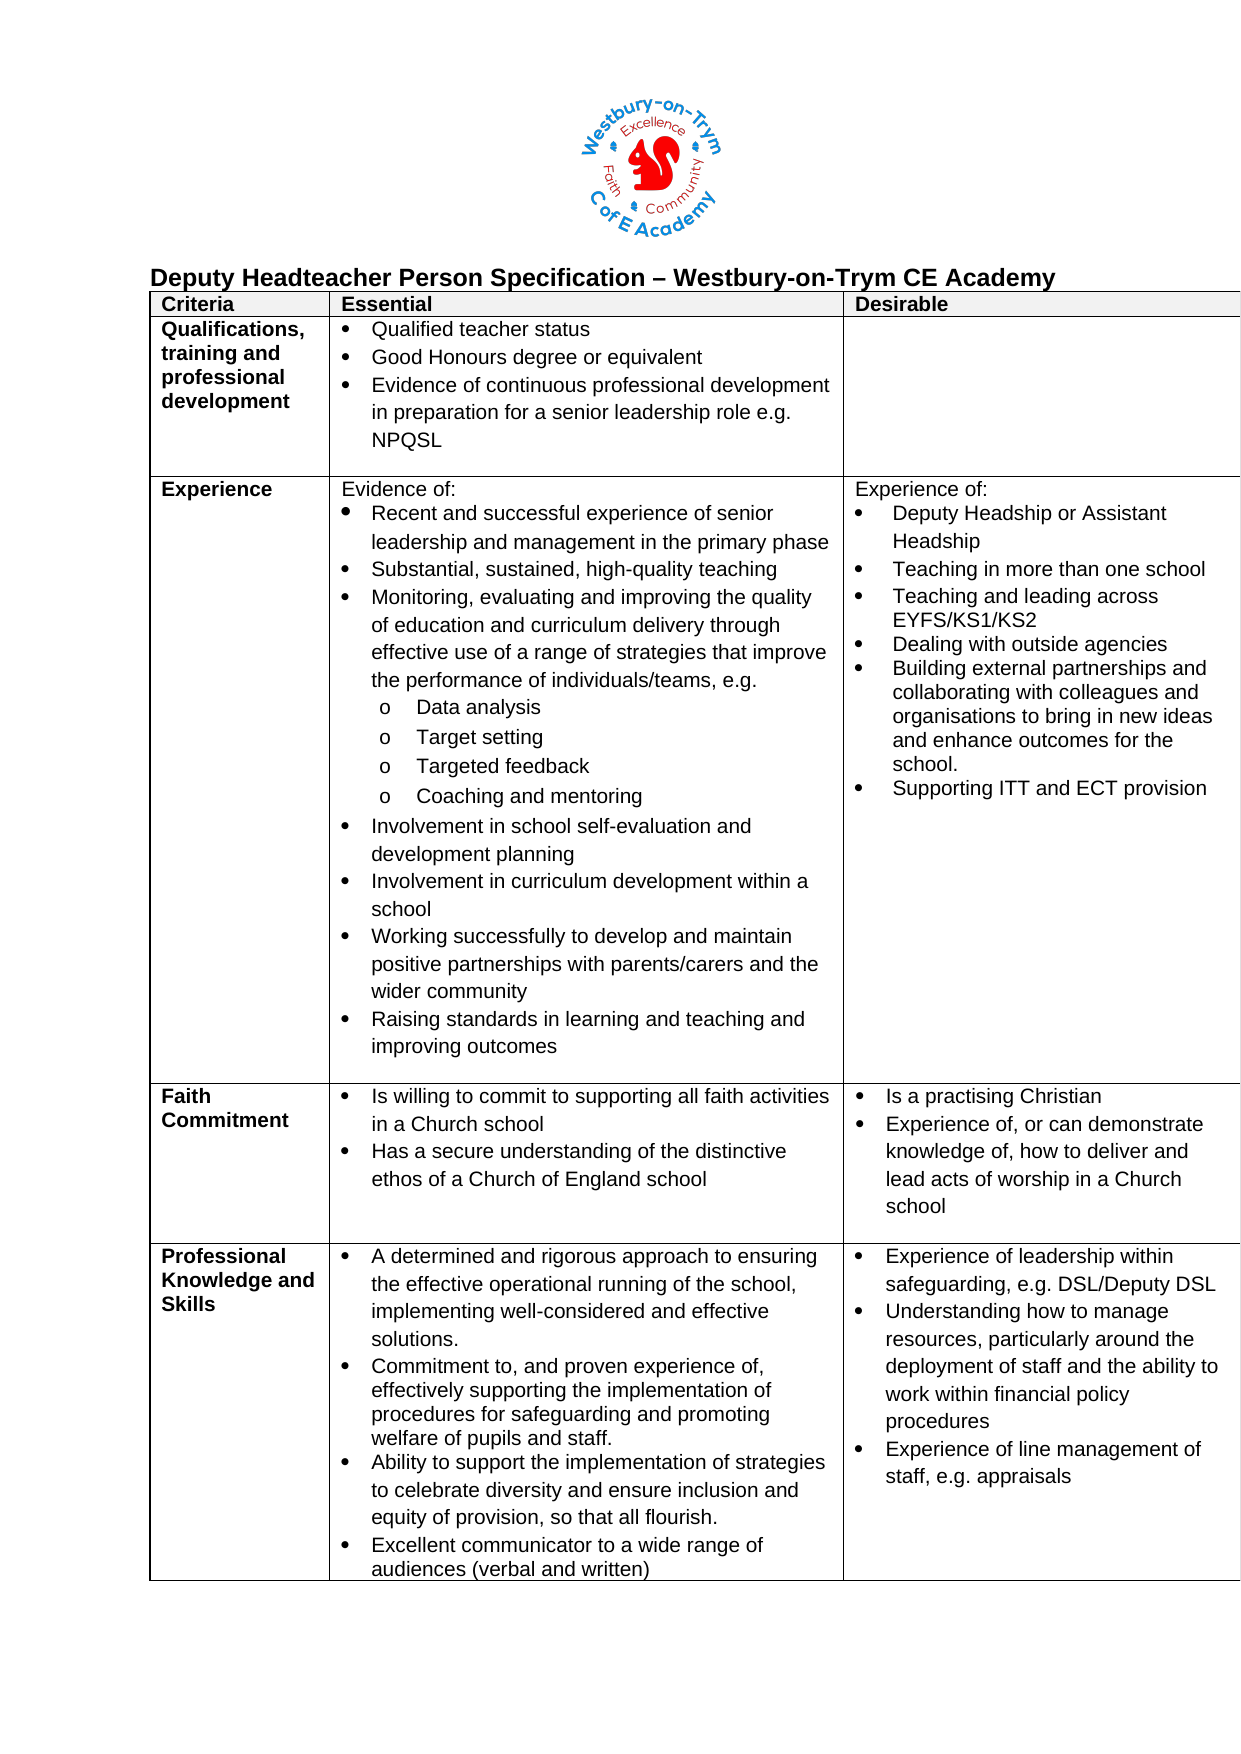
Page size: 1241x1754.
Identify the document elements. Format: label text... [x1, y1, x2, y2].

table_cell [151, 1244, 329, 1580]
table_cell Experience [151, 477, 329, 1083]
table_cell Is willing to commit to supporting all faith activities in a Church school Has a secure understanding of the distinctive ethos of a Church of England school [330, 1084, 843, 1243]
table_cell Evidence of: Recent and successful experience of senior leadership and management in the primary phase Substantial, sustained, high-quality teaching Monitoring, evaluating and improving the quality of education and curriculum delivery through effective use of a range of strategies that improve the performance of individuals/teams, e.g. Data analysis Target setting Targeted feedback Coaching and mentoring Involvement in school self-evaluation and development planning Involvement in curriculum development within a school Working successfully to develop and maintain positive partnerships with parents/carers and the wider community Raising standards in learning and teaching and improving outcomes [330, 477, 843, 1083]
table_header Essential [330, 292, 843, 316]
text Deputy Headteacher Person Specification – Westbury-on-Trym CE Academy [150, 262, 1152, 291]
table_cell Experience of: Deputy Headship or Assistant Headship Teaching in more than one school Teaching and leading across EYFS/KS1/KS2 Dealing with outside agencies Building external partnerships and collaborating with colleagues and organisations to bring in new ideas and enhance outcomes for the school. Supporting ITT and ECT provision [844, 477, 1240, 1083]
table_cell Qualifications, training and professional development [151, 317, 329, 476]
table_cell [844, 317, 1240, 476]
table_cell Is a practising Christian Experience of, or can demonstrate knowledge of, how to deliver and lead acts of worship in a Church school [844, 1084, 1240, 1243]
table_header Desirable [844, 292, 1240, 316]
picture [556, 73, 746, 263]
table_cell Qualified teacher status Good Honours degree or equivalent Evidence of continuous professional development in preparation for a senior leadership role e.g. NPQSL [330, 317, 843, 476]
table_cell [330, 1244, 843, 1580]
table_header Criteria [151, 292, 329, 316]
table_cell Faith Commitment [151, 1084, 329, 1243]
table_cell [844, 1244, 1240, 1580]
